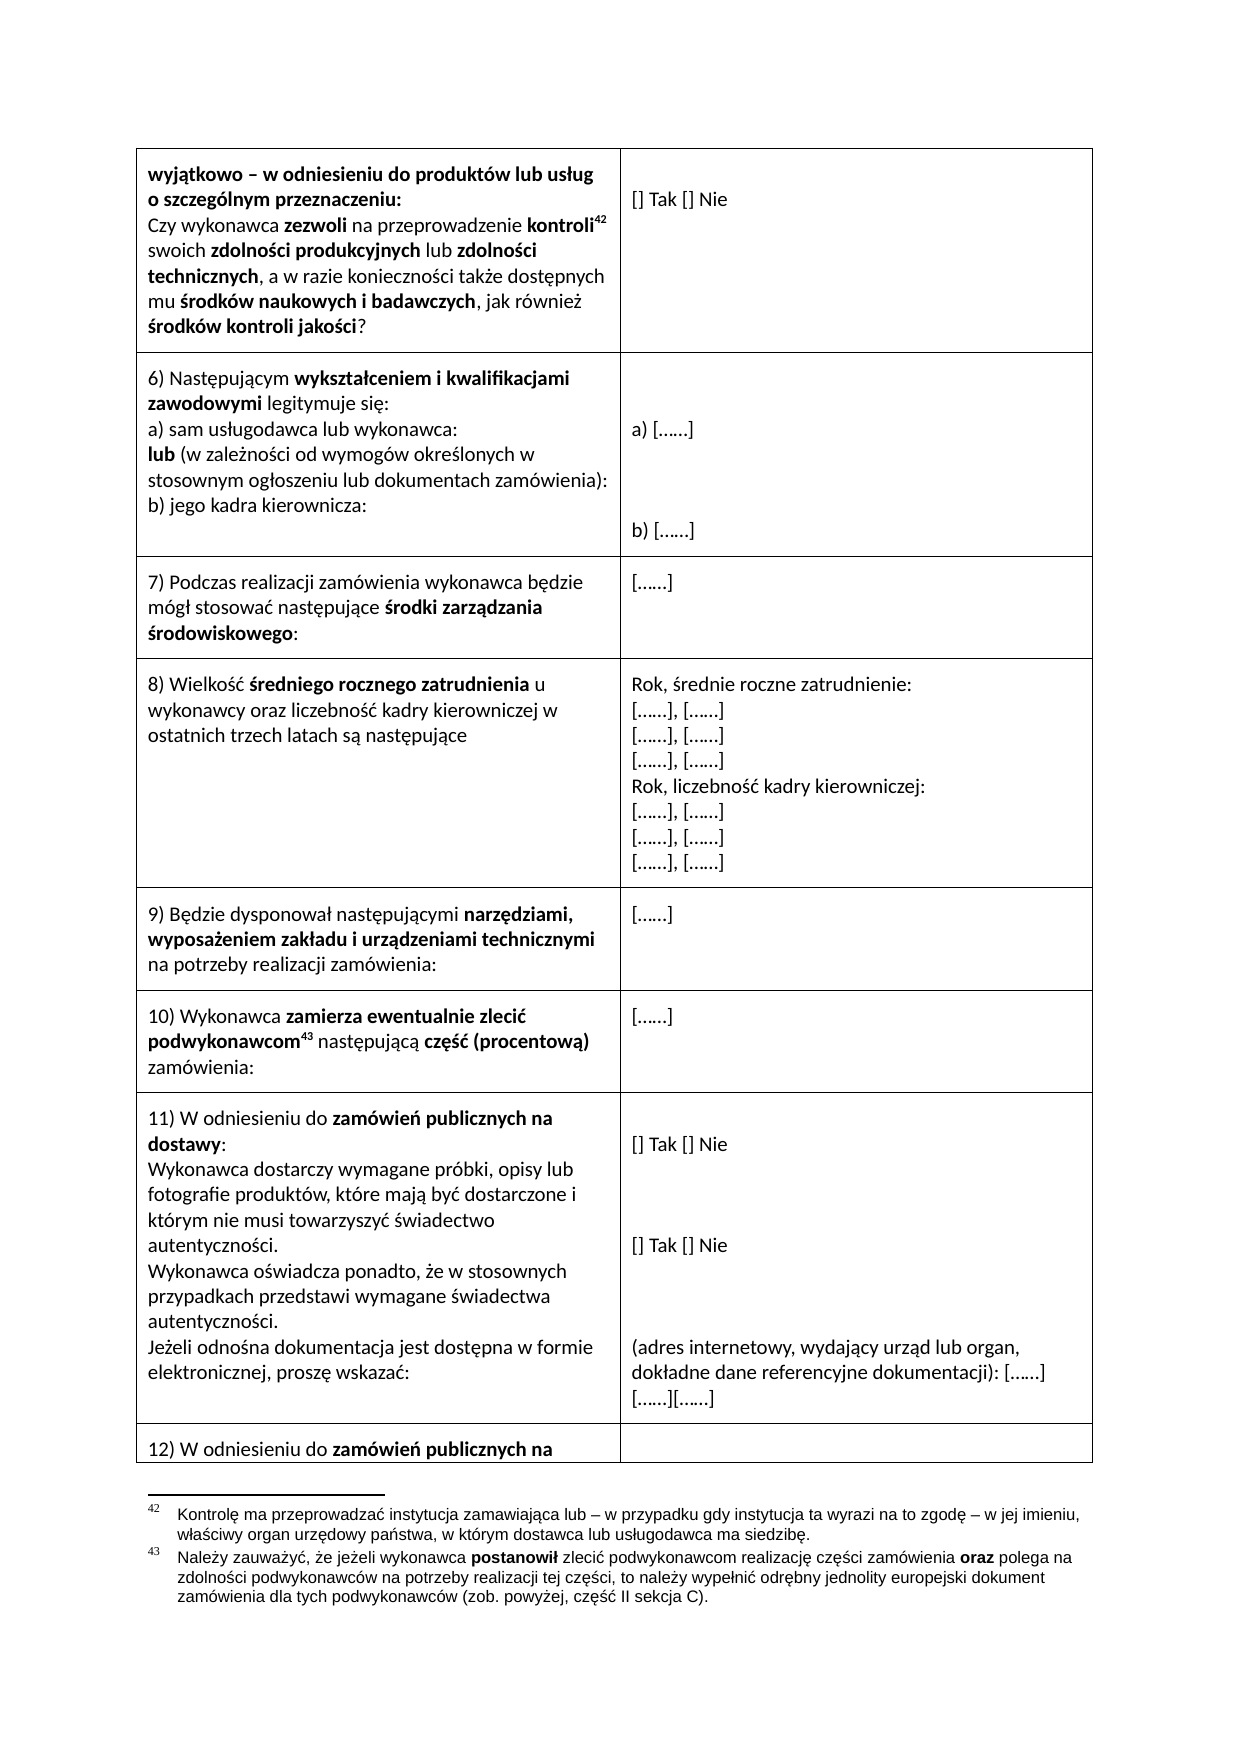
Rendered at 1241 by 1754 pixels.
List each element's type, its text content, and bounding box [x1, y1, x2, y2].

table_cell 7) Podczas realizacji zamówienia wykonawca będzie mógł stosować następujące środki zarządzania środowiskowego: [137, 557, 620, 658]
table_cell 6) Następującym wykształceniem i kwalifikacjami zawodowymi legitymuje się: a) sam usługodawca lub wykonawca: lub (w zależności od wymogów określonych w stosownym ogłoszeniu lub dokumentach zamówienia): b) jego kadra kierownicza: [137, 353, 620, 556]
table_cell [……] [621, 991, 1092, 1092]
table_cell [] Tak [] Nie [621, 149, 1092, 352]
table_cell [137, 1424, 620, 1462]
table_cell Rok, średnie roczne zatrudnienie: [……], [……] [……], [……] [……], [……] Rok, liczebność kadry kierowniczej: [……], [……] [……], [……] [……], [……] [621, 659, 1092, 887]
table_cell 8) Wielkość średniego rocznego zatrudnienia u wykonawcy oraz liczebność kadry kierowniczej w ostatnich trzech latach są następujące [137, 659, 620, 887]
table_cell [] Tak [] Nie [] Tak [] Nie (adres internetowy, wydający urząd lub organ, dokładne dane referencyjne dokumentacji): [……][……][……] [621, 1093, 1092, 1423]
table_cell 9) Będzie dysponował następującymi narzędziami, wyposażeniem zakładu i urządzeniami technicznymi na potrzeby realizacji zamówienia: [137, 888, 620, 989]
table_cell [621, 1424, 1092, 1462]
table_cell [……] [621, 557, 1092, 658]
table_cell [137, 149, 620, 352]
table_cell 11) W odniesieniu do zamówień publicznych na dostawy: Wykonawca dostarczy wymagane próbki, opisy lub fotografie produktów, które mają być dostarczone i którym nie musi towarzyszyć świadectwo autentyczności. Wykonawca oświadcza ponadto, że w stosownych przypadkach przedstawi wymagane świadectwa autentyczności. Jeżeli odnośna dokumentacja jest dostępna w formie elektronicznej, proszę wskazać: [137, 1093, 620, 1423]
table_cell [……] [621, 888, 1092, 989]
table_cell 10) Wykonawca zamierza ewentualnie zlecić podwykonawcom następującą część (procentową) zamówienia: [137, 991, 620, 1092]
table_cell a) [……] b) [……] [621, 353, 1092, 556]
